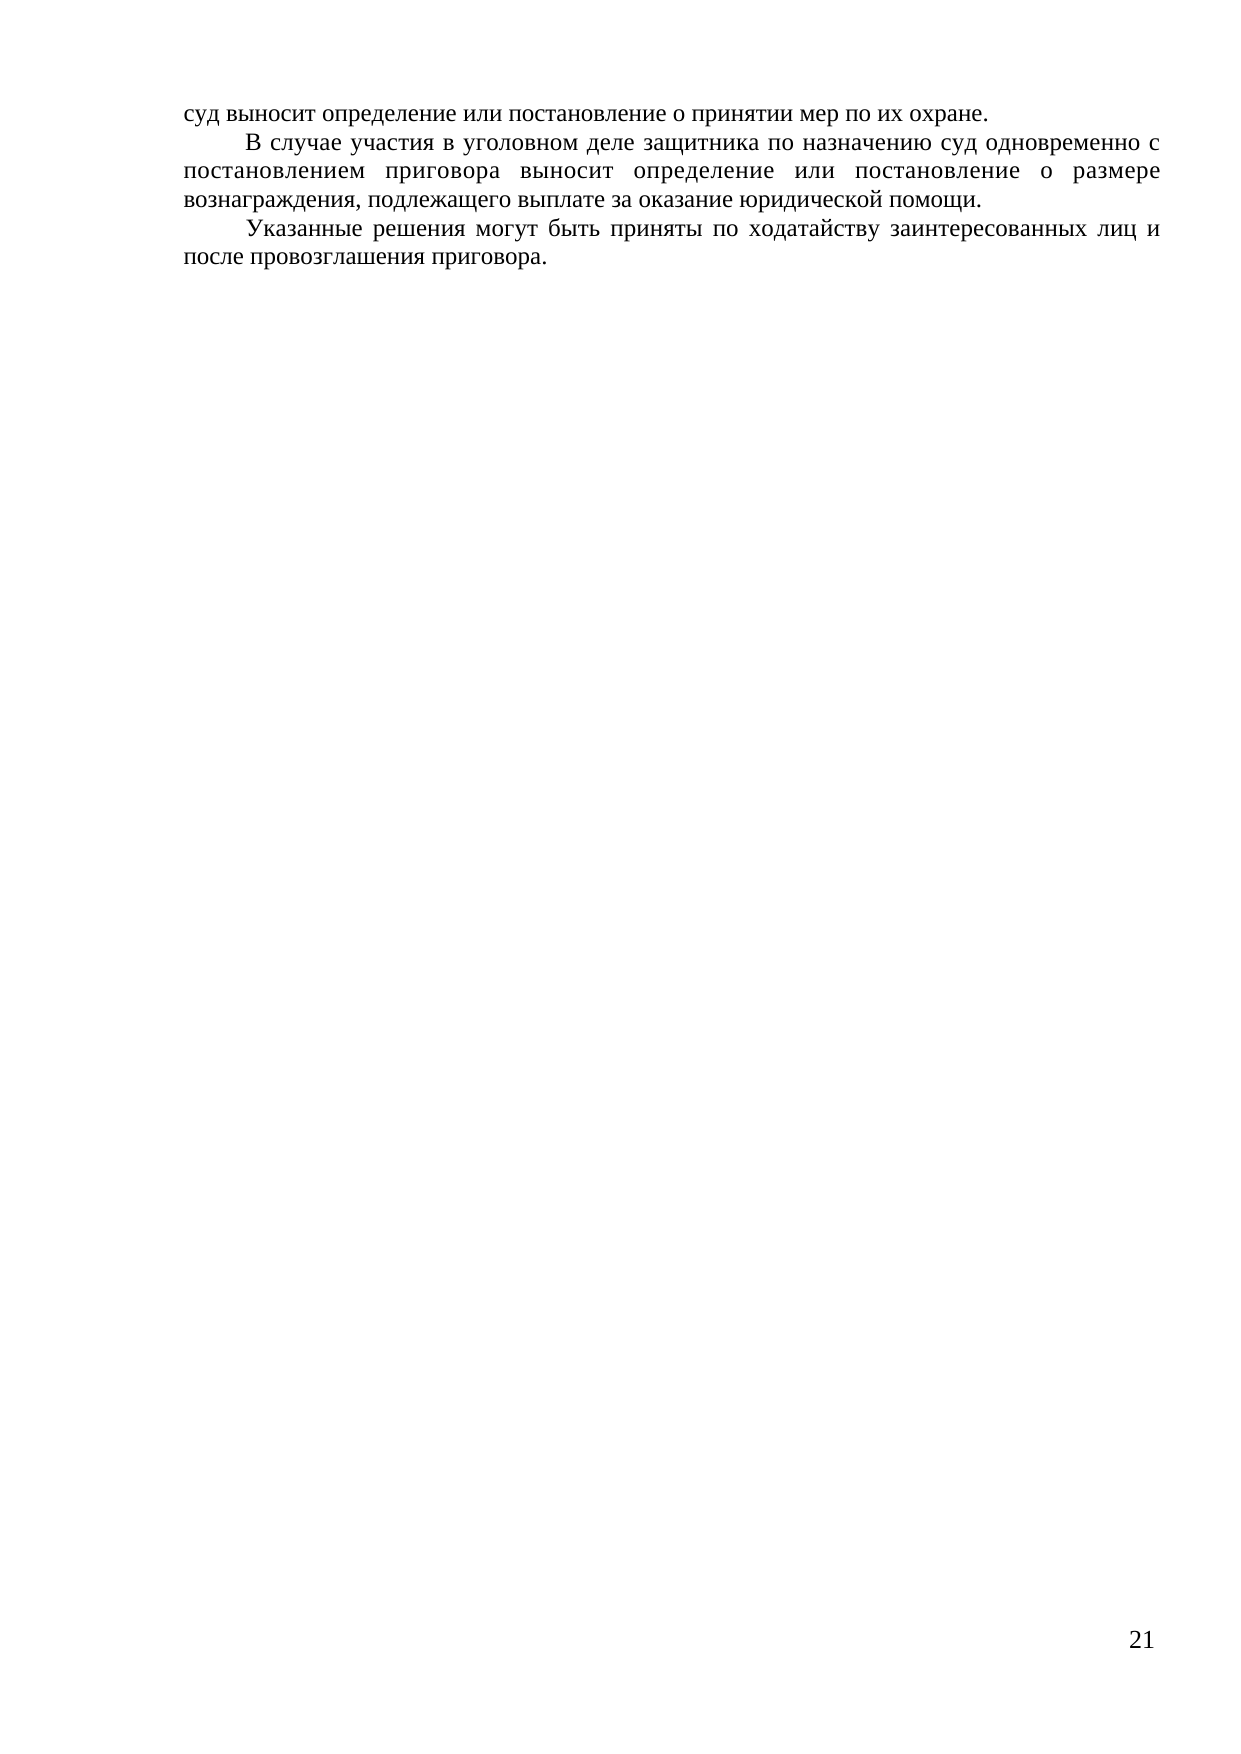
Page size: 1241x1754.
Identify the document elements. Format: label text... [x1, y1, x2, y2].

text Указанные решения могут быть приняты по ходатайству заинтересованных лиц и после провозглашения приговора. [183, 213, 1161, 270]
text 21 [1129, 1624, 1162, 1654]
text суд выносит определение или постановление о принятии мер по их охране. [183, 99, 1162, 127]
text В случае участия в уголовном деле защитника по назначению суд одновременно с постановлением приговора выносит определение или постановление о размере вознаграждения, подлежащего выплате за оказание юридической помощи. [183, 127, 1162, 213]
